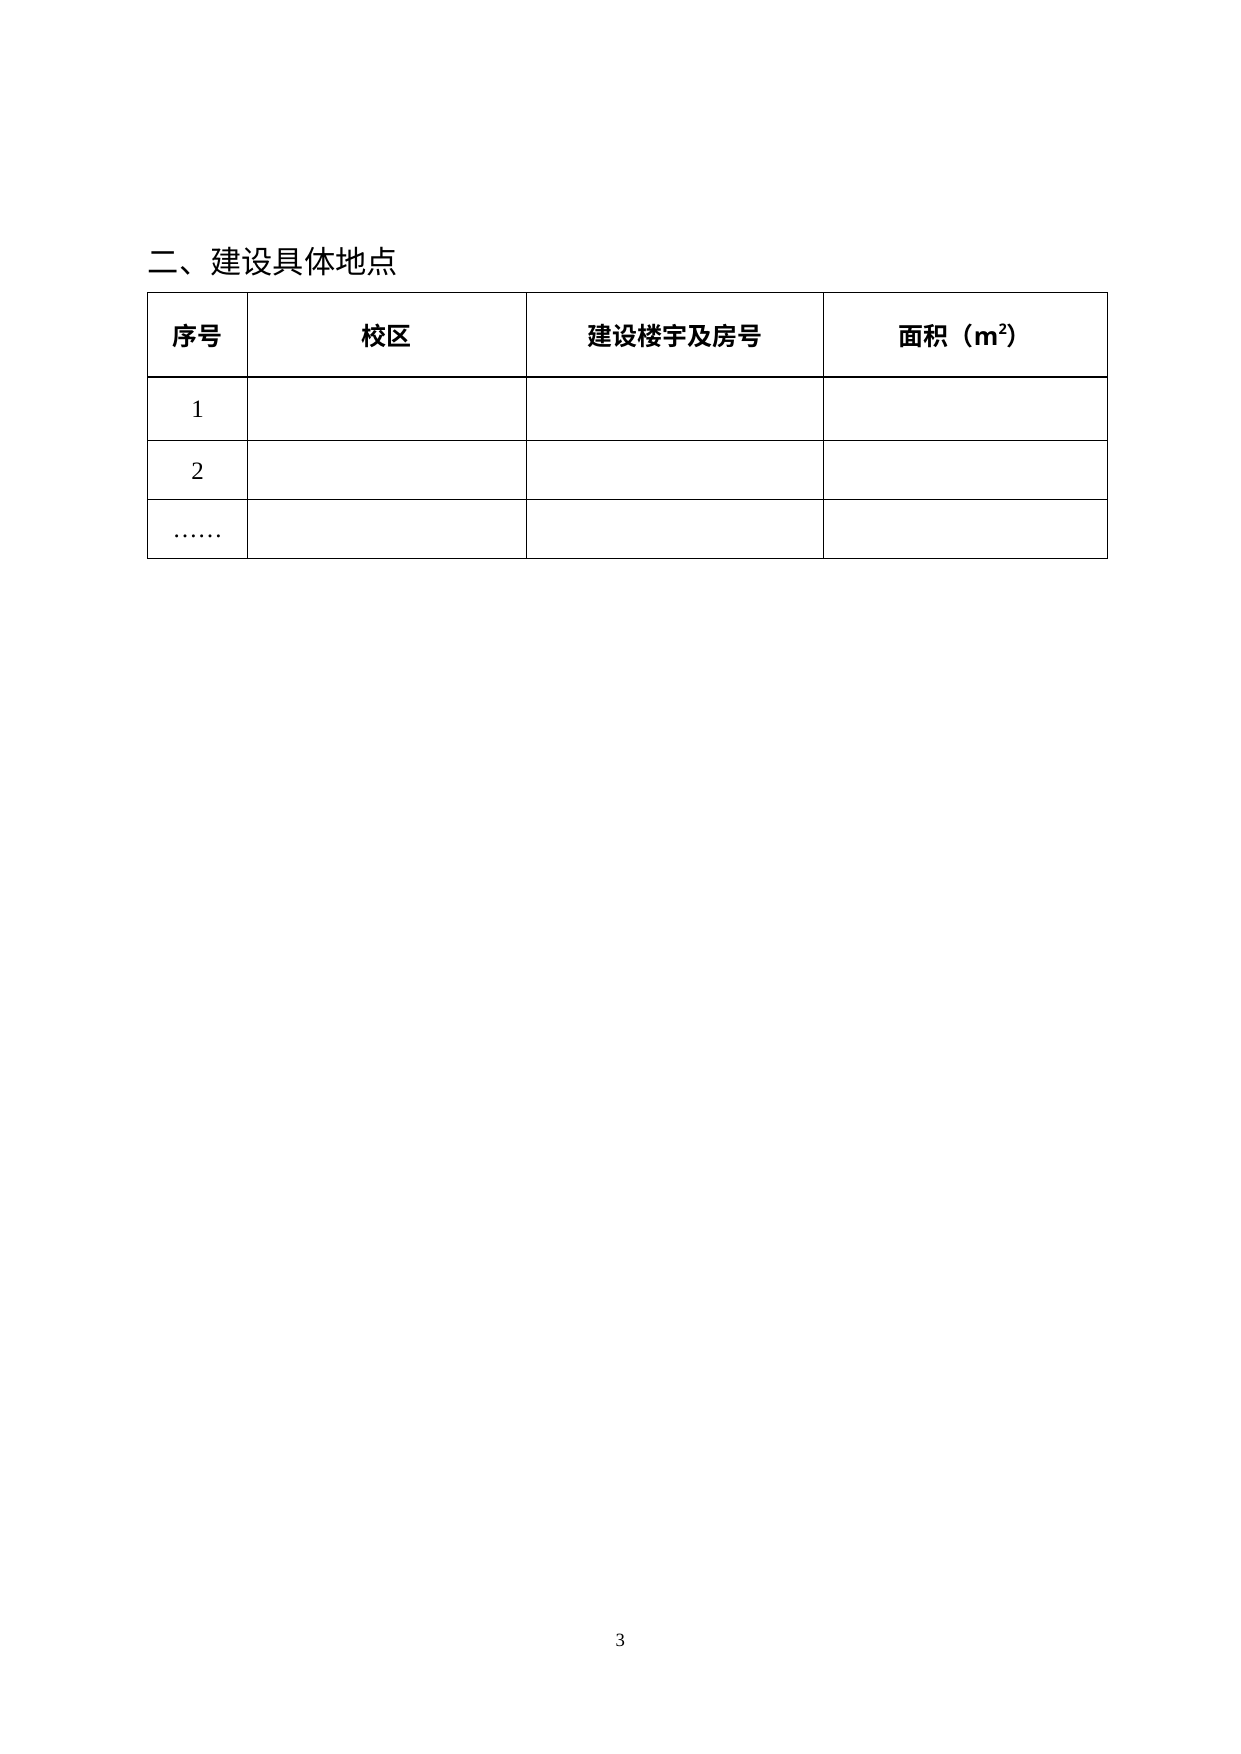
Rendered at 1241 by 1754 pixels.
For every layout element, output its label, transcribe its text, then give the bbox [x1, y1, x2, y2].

table_cell [527, 378, 823, 440]
table_cell [248, 500, 526, 558]
table_header 面积（m2） [824, 293, 1107, 376]
table_cell 2 [148, 441, 247, 499]
table_cell [527, 441, 823, 499]
text 二、建设具体地点 [148, 227, 1092, 292]
table_header 序号 [148, 293, 247, 376]
table_cell [824, 500, 1107, 558]
table_cell [824, 378, 1107, 440]
table_cell [527, 500, 823, 558]
table_header 建设楼宇及房号 [527, 293, 823, 376]
table_cell 1 [148, 378, 247, 440]
table_cell [248, 441, 526, 499]
table_cell [248, 378, 526, 440]
table_cell …… [148, 500, 247, 558]
table_cell [824, 441, 1107, 499]
table_header 校区 [248, 293, 526, 376]
